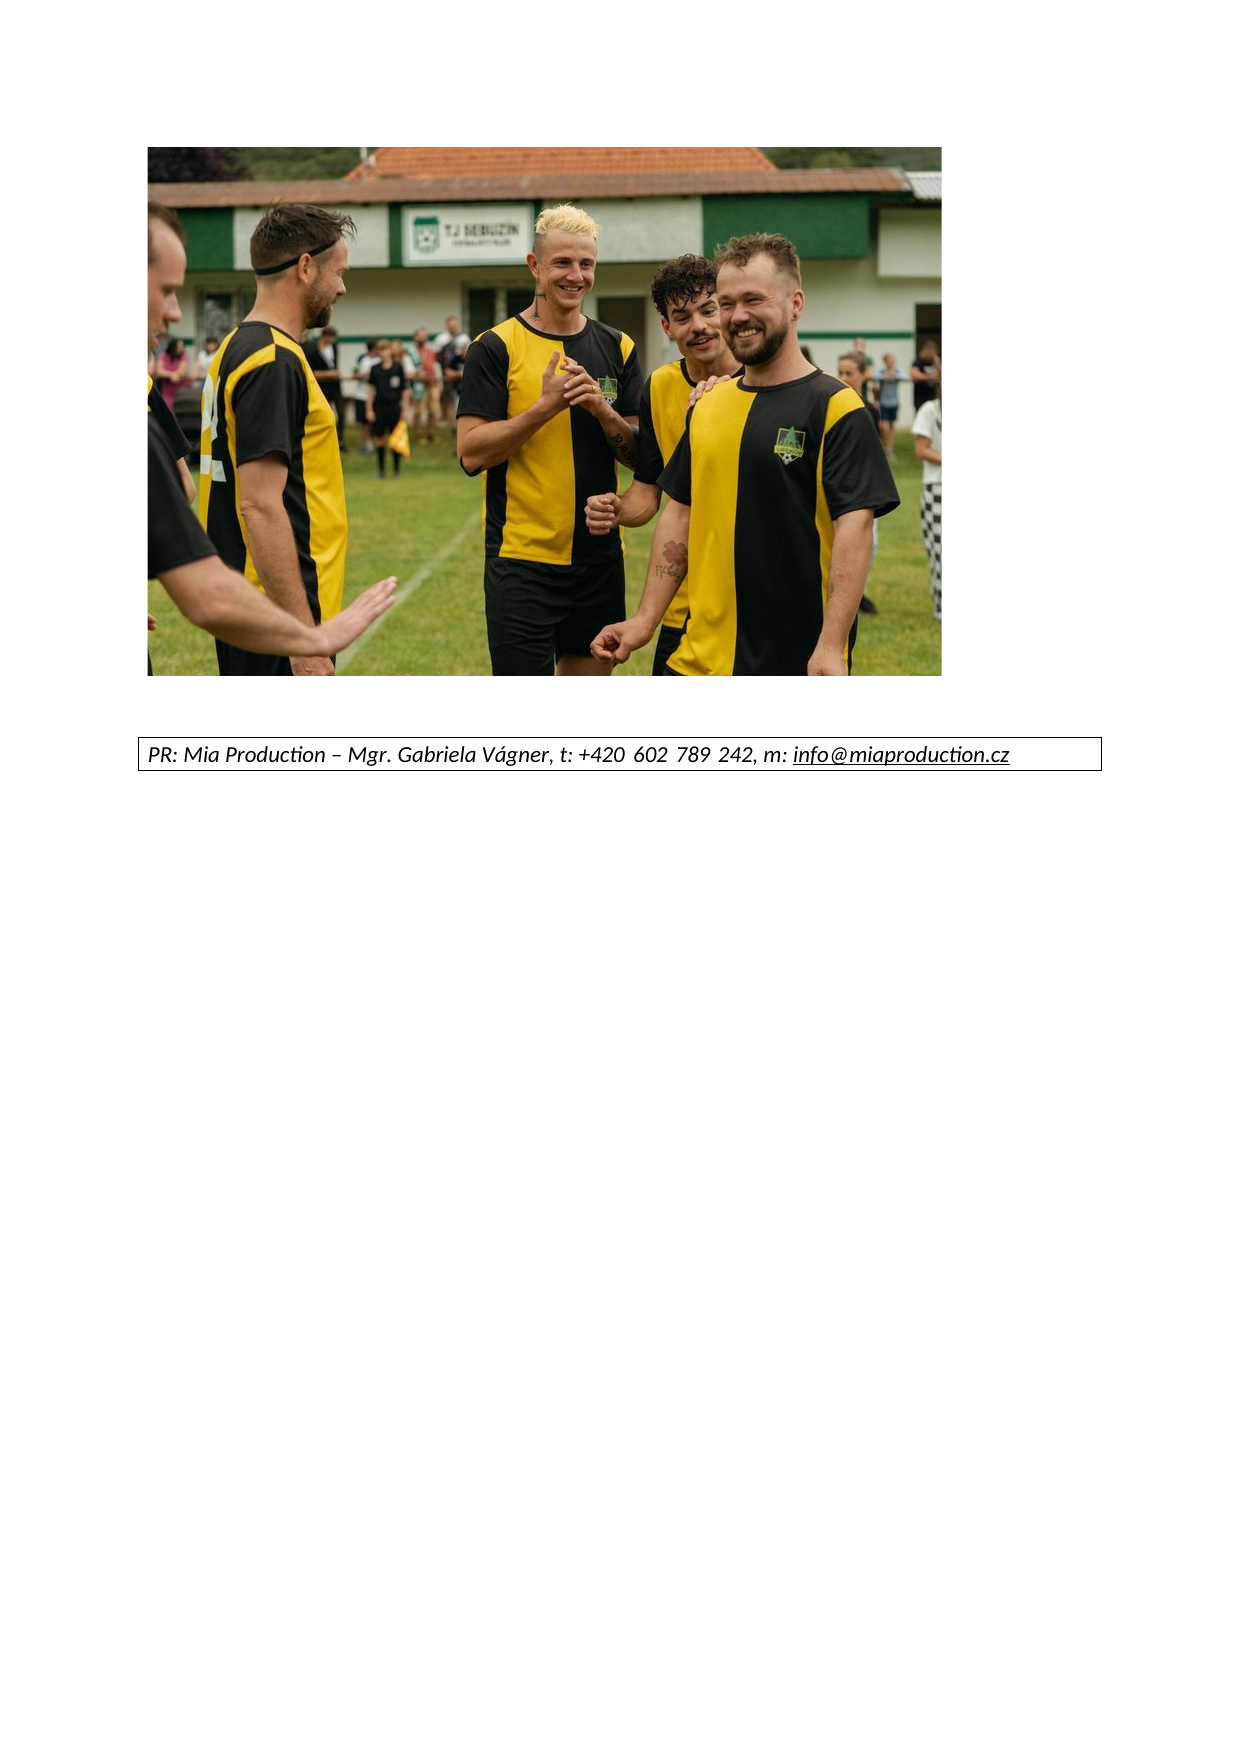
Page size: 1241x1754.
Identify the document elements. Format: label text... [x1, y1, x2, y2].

picture [147, 147, 942, 676]
text PR: Mia Production – Mgr. Gabriela Vágner, t: +420 602 789 242, m: info@miaproduction.cz [139, 738, 1101, 770]
